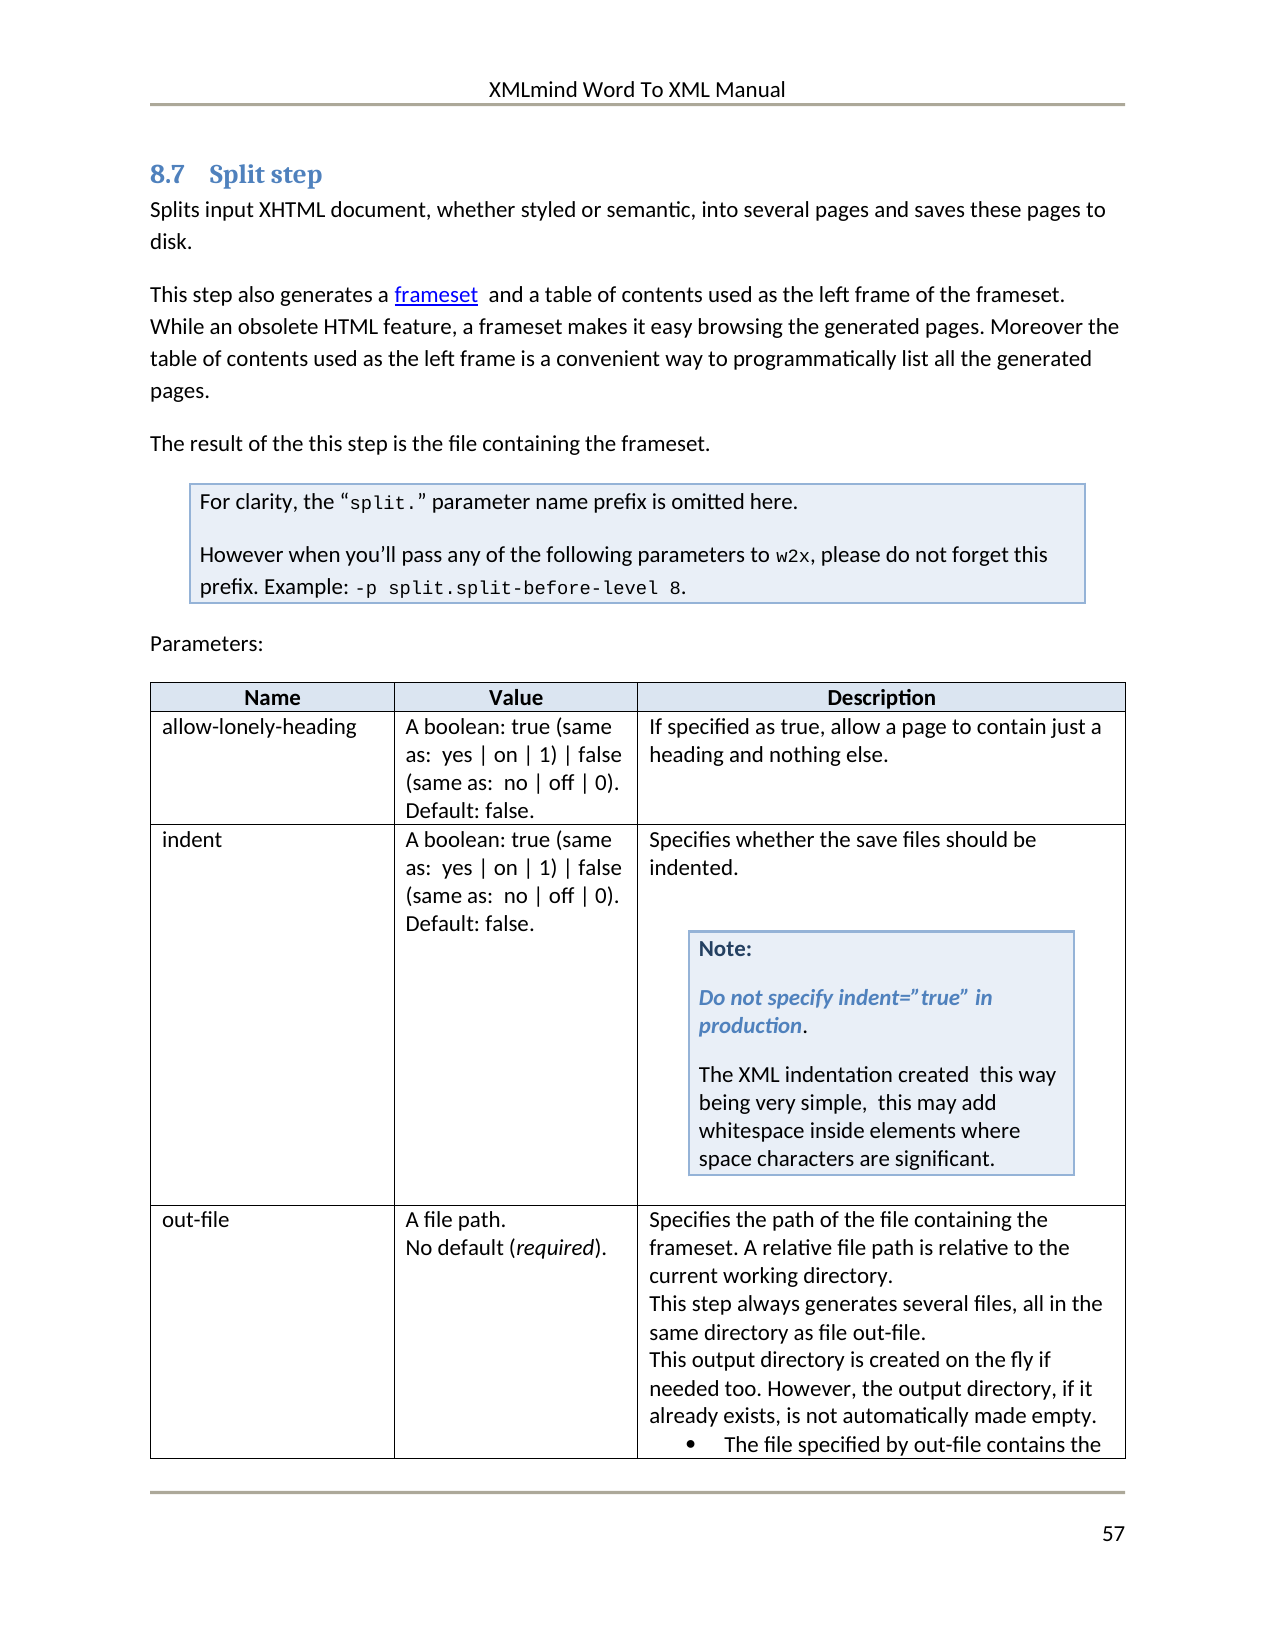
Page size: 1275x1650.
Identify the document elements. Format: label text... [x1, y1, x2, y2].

text The result of the this step is the file containing the frameset. [150, 429, 1125, 458]
text Splits input XHTML document, whether styled or semantic, into several pages and saves these pages to disk. [150, 195, 1125, 255]
table_cell allow-lonely-heading [151, 712, 394, 824]
table_cell A boolean: true (same as: yes | on | 1) | false (same as: no | off | 0). Default: false. [395, 712, 637, 824]
text Parameters: [150, 629, 1125, 657]
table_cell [638, 1206, 1125, 1458]
subtitle Split step [150, 159, 1125, 190]
table_header Value [395, 683, 637, 711]
text This step also generates a frameset and a table of contents used as the left frame of the frameset. While an obsolete HTML feature, a frameset makes it easy browsing the generated pages. Moreover the table of contents used as the left frame is a convenient way to programmatically list all the generated pages. [150, 280, 1125, 404]
table_cell indent [151, 825, 394, 1204]
text For clarity, the “split.” parameter name prefix is omitted here. [191, 485, 1084, 515]
table_header Name [151, 683, 394, 711]
table_cell A boolean: true (same as: yes | on | 1) | false (same as: no | off | 0). Default: false. [395, 825, 637, 1204]
table_cell out-file [151, 1206, 394, 1458]
table_header Description [638, 683, 1125, 711]
table_cell Specifies whether the save files should be indented. Note: Do not specify indent=”true” in production. The XML indentation created this way being very simple, this may add whitespace inside elements where space characters are significant. [638, 825, 1125, 1204]
table_cell If specified as true, allow a page to contain just a heading and nothing else. [638, 712, 1125, 824]
text However when you’ll pass any of the following parameters to w2x, please do not forget this prefix. Example: -p split.split-before-level 8. [191, 536, 1084, 602]
table_cell A file path. No default (required). [395, 1206, 637, 1458]
